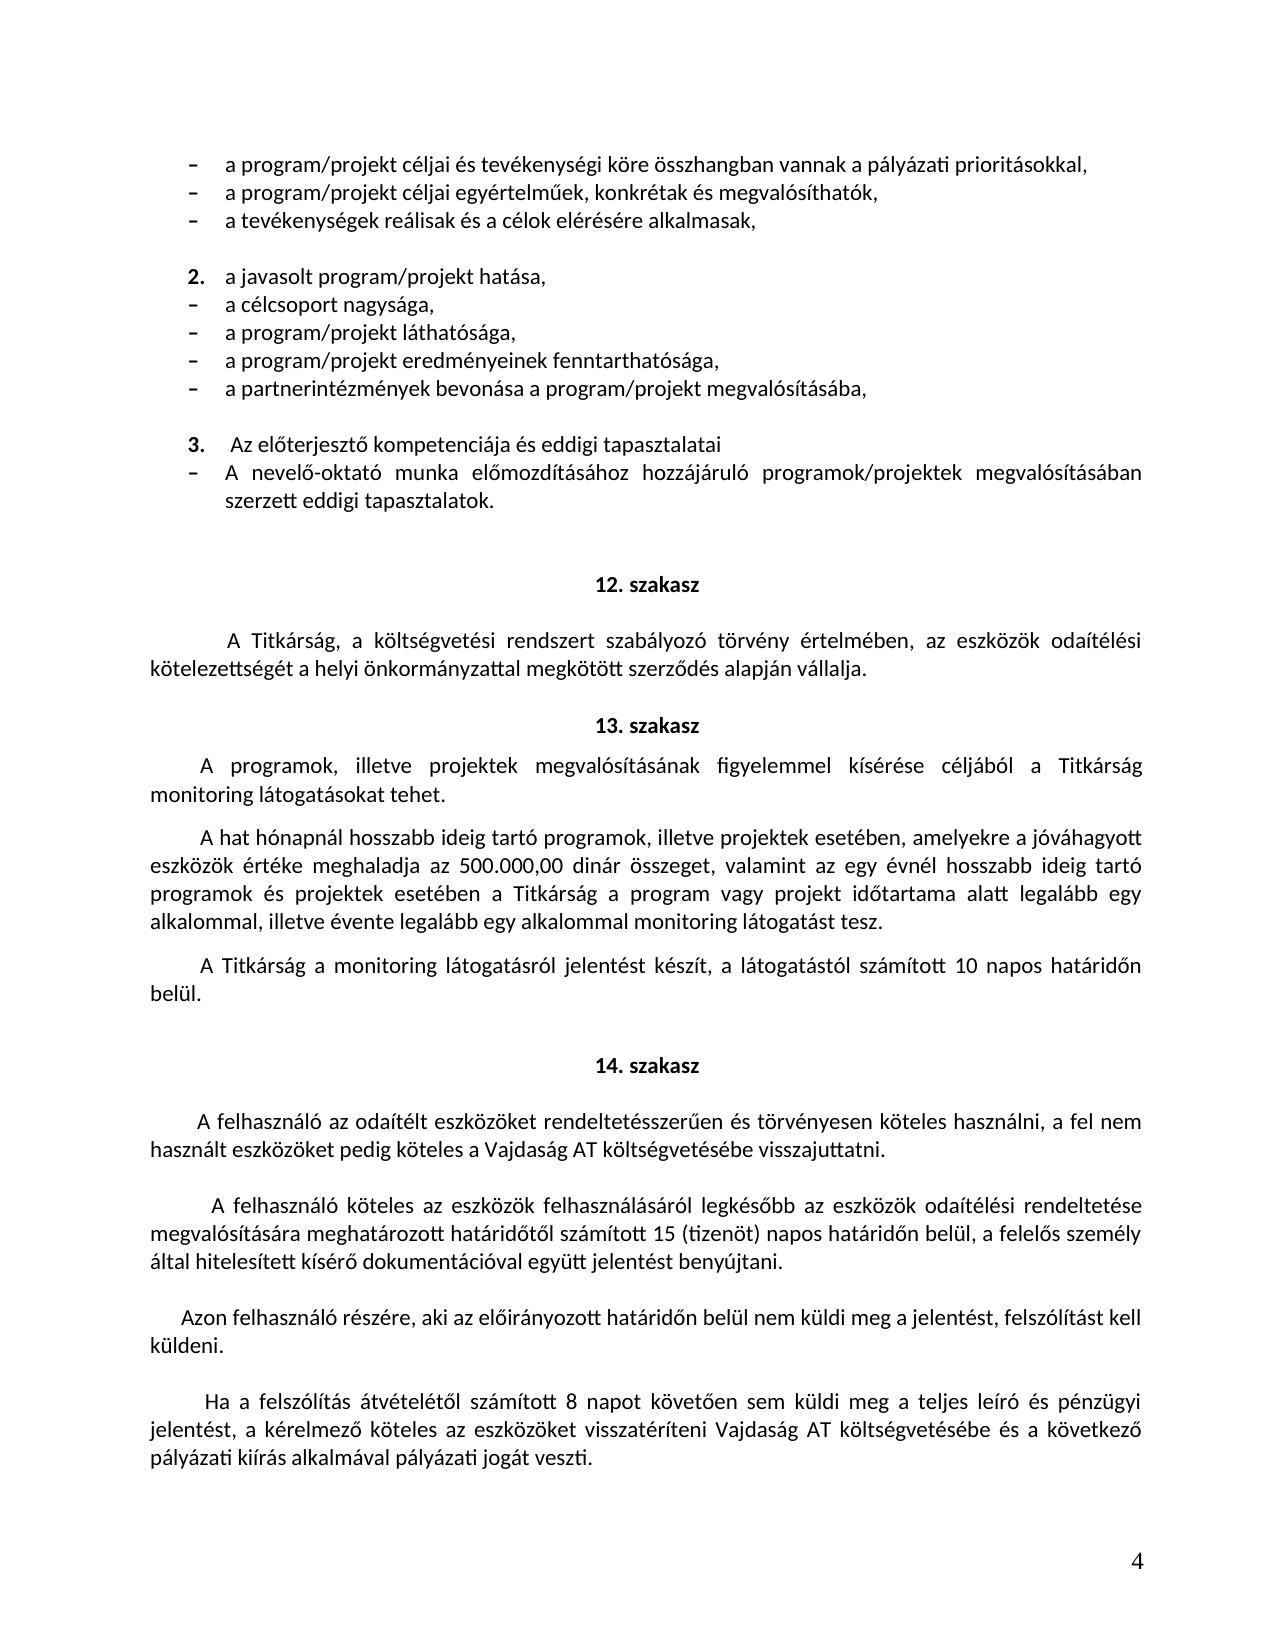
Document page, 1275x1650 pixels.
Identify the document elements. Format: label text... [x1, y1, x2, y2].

text A felhasználó az odaítélt eszközöket rendeltetésszerűen és törvényesen köteles használni, a fel nem használt eszközöket pedig köteles a Vajdaság AT költségvetésébe visszajuttatni. [150, 1107, 1144, 1163]
list A nevelő-oktató munka előmozdításához hozzájáruló programok/projektek megvalósításában szerzett eddigi tapasztalatok. [187, 458, 1144, 514]
text A felhasználó köteles az eszközök felhasználásáról legkésőbb az eszközök odaítélési rendeltetése megvalósítására meghatározott határidőtől számított 15 (tizenöt) napos határidőn belül, a felelős személy által hitelesített kísérő dokumentációval együtt jelentést benyújtani. [150, 1191, 1144, 1275]
text 13. szakasz [150, 711, 1144, 739]
text Ha a felszólítás átvételétől számított 8 napot követően sem küldi meg a teljes leíró és pénzügyi jelentést, a kérelmező köteles az eszközöket visszatéríteni Vajdaság AT költségvetésébe és a következő pályázati kiírás alkalmával pályázati jogát veszti. [150, 1387, 1144, 1471]
text A Titkárság a monitoring látogatásról jelentést készít, a látogatástól számított 10 napos határidőn belül. [150, 951, 1144, 1007]
list Az előterjesztő kompetenciája és eddigi tapasztalatai [187, 430, 1144, 458]
text Azon felhasználó részére, aki az előirányozott határidőn belül nem küldi meg a jelentést, felszólítást kell küldeni. [150, 1303, 1144, 1359]
list a javasolt program/projekt hatása, [187, 262, 1144, 290]
list a tevékenységek reálisak és a célok elérésére alkalmasak, [187, 206, 1144, 234]
list a program/projekt láthatósága, [187, 318, 1144, 346]
text A hat hónapnál hosszabb ideig tartó programok, illetve projektek esetében, amelyekre a jóváhagyott eszközök értéke meghaladja az 500.000,00 dinár összeget, valamint az egy évnél hosszabb ideig tartó programok és projektek esetében a Titkárság a program vagy projekt időtartama alatt legalább egy alkalommal, illetve évente legalább egy alkalommal monitoring látogatást tesz. [150, 823, 1144, 935]
list a program/projekt céljai egyértelműek, konkrétak és megvalósíthatók, [187, 178, 1144, 206]
text 14. szakasz [150, 1051, 1144, 1079]
text 12. szakasz [150, 570, 1144, 598]
list a program/projekt céljai és tevékenységi köre összhangban vannak a pályázati prioritásokkal, [187, 150, 1144, 178]
list a program/projekt eredményeinek fenntarthatósága, [187, 346, 1144, 374]
text A programok, illetve projektek megvalósításának figyelemmel kísérése céljából a Titkárság monitoring látogatásokat tehet. [150, 752, 1144, 808]
text A Titkárság, a költségvetési rendszert szabályozó törvény értelmében, az eszközök odaítélési kötelezettségét a helyi önkormányzattal megkötött szerződés alapján vállalja. [150, 626, 1144, 682]
list a partnerintézmények bevonása a program/projekt megvalósításába, [187, 374, 1144, 402]
list a célcsoport nagysága, [187, 290, 1144, 318]
